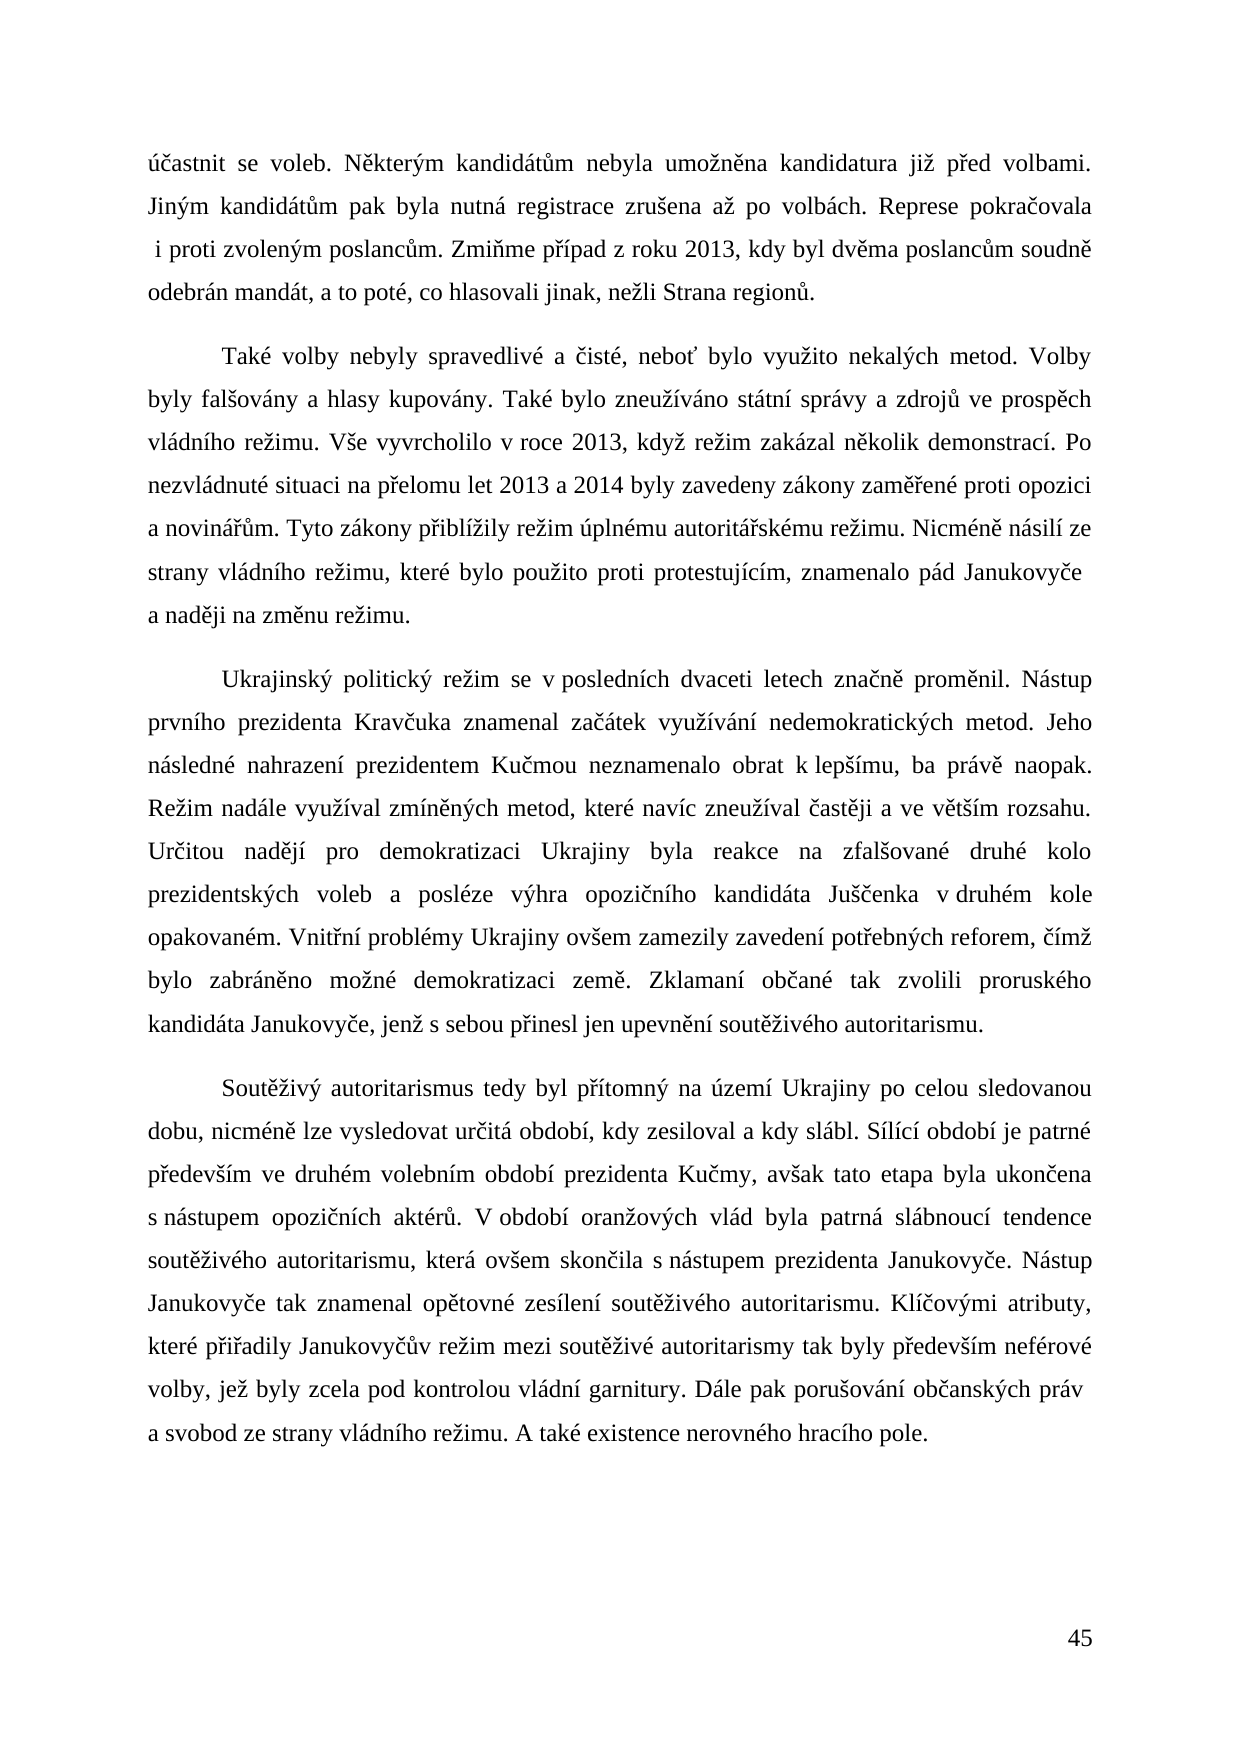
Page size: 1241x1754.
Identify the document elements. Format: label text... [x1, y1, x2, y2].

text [148, 148, 1093, 306]
text Ukrajinský politický režim se v posledních dvaceti letech značně proměnil. Nástup prvního prezidenta Kravčuka znamenal začátek využívání nedemokratických metod. Jeho následné nahrazení prezidentem Kučmou neznamenalo obrat k lepšímu, ba právě naopak. Režim nadále využíval zmíněných metod, které navíc zneužíval častěji a ve větším rozsahu. Určitou nadějí pro demokratizaci Ukrajiny byla reakce na zfalšované druhé kolo prezidentských voleb a posléze výhra opozičního kandidáta Juščenka v druhém kole opakovaném. Vnitřní problémy Ukrajiny ovšem zamezily zavedení potřebných reforem, čímž bylo zabráněno možné demokratizaci země. Zklamaní občané tak zvolili proruského kandidáta Janukovyče, jenž s sebou přinesl jen upevnění soutěživého autoritarismu. [148, 664, 1093, 1037]
text Soutěživý autoritarismus tedy byl přítomný na území Ukrajiny po celou sledovanou dobu, nicméně lze vysledovat určitá období, kdy zesiloval a kdy slábl. Sílící období je patrné především ve druhém volebním období prezidenta Kučmy, avšak tato etapa byla ukončena s nástupem opozičních aktérů. V období oranžových vlád byla patrná slábnoucí tendence soutěživého autoritarismu, která ovšem skončila s nástupem prezidenta Janukovyče. Nástup Janukovyče tak znamenal opětovné zesílení soutěživého autoritarismu. Klíčovými atributy, které přiřadily Janukovyčův režim mezi soutěživé autoritarismy tak byly především neférové volby, jež byly zcela pod kontrolou vládní garnitury. Dále pak porušování občanských práv a svobod ze strany vládního režimu. A také existence nerovného hracího pole. [148, 1073, 1093, 1446]
text Také volby nebyly spravedlivé a čisté, neboť bylo využito nekalých metod. Volby byly falšovány a hlasy kupovány. Také bylo zneužíváno státní správy a zdrojů ve prospěch vládního režimu. Vše vyvrcholilo v roce 2013, když režim zakázal několik demonstrací. Po nezvládnuté situaci na přelomu let 2013 a 2014 byly zavedeny zákony zaměřené proti opozici a novinářům. Tyto zákony přiblížily režim úplnému autoritářskému režimu. Nicméně násilí ze strany vládního režimu, které bylo použito proti protestujícím, znamenalo pád Janukovyče a naději na změnu režimu. [148, 341, 1093, 628]
